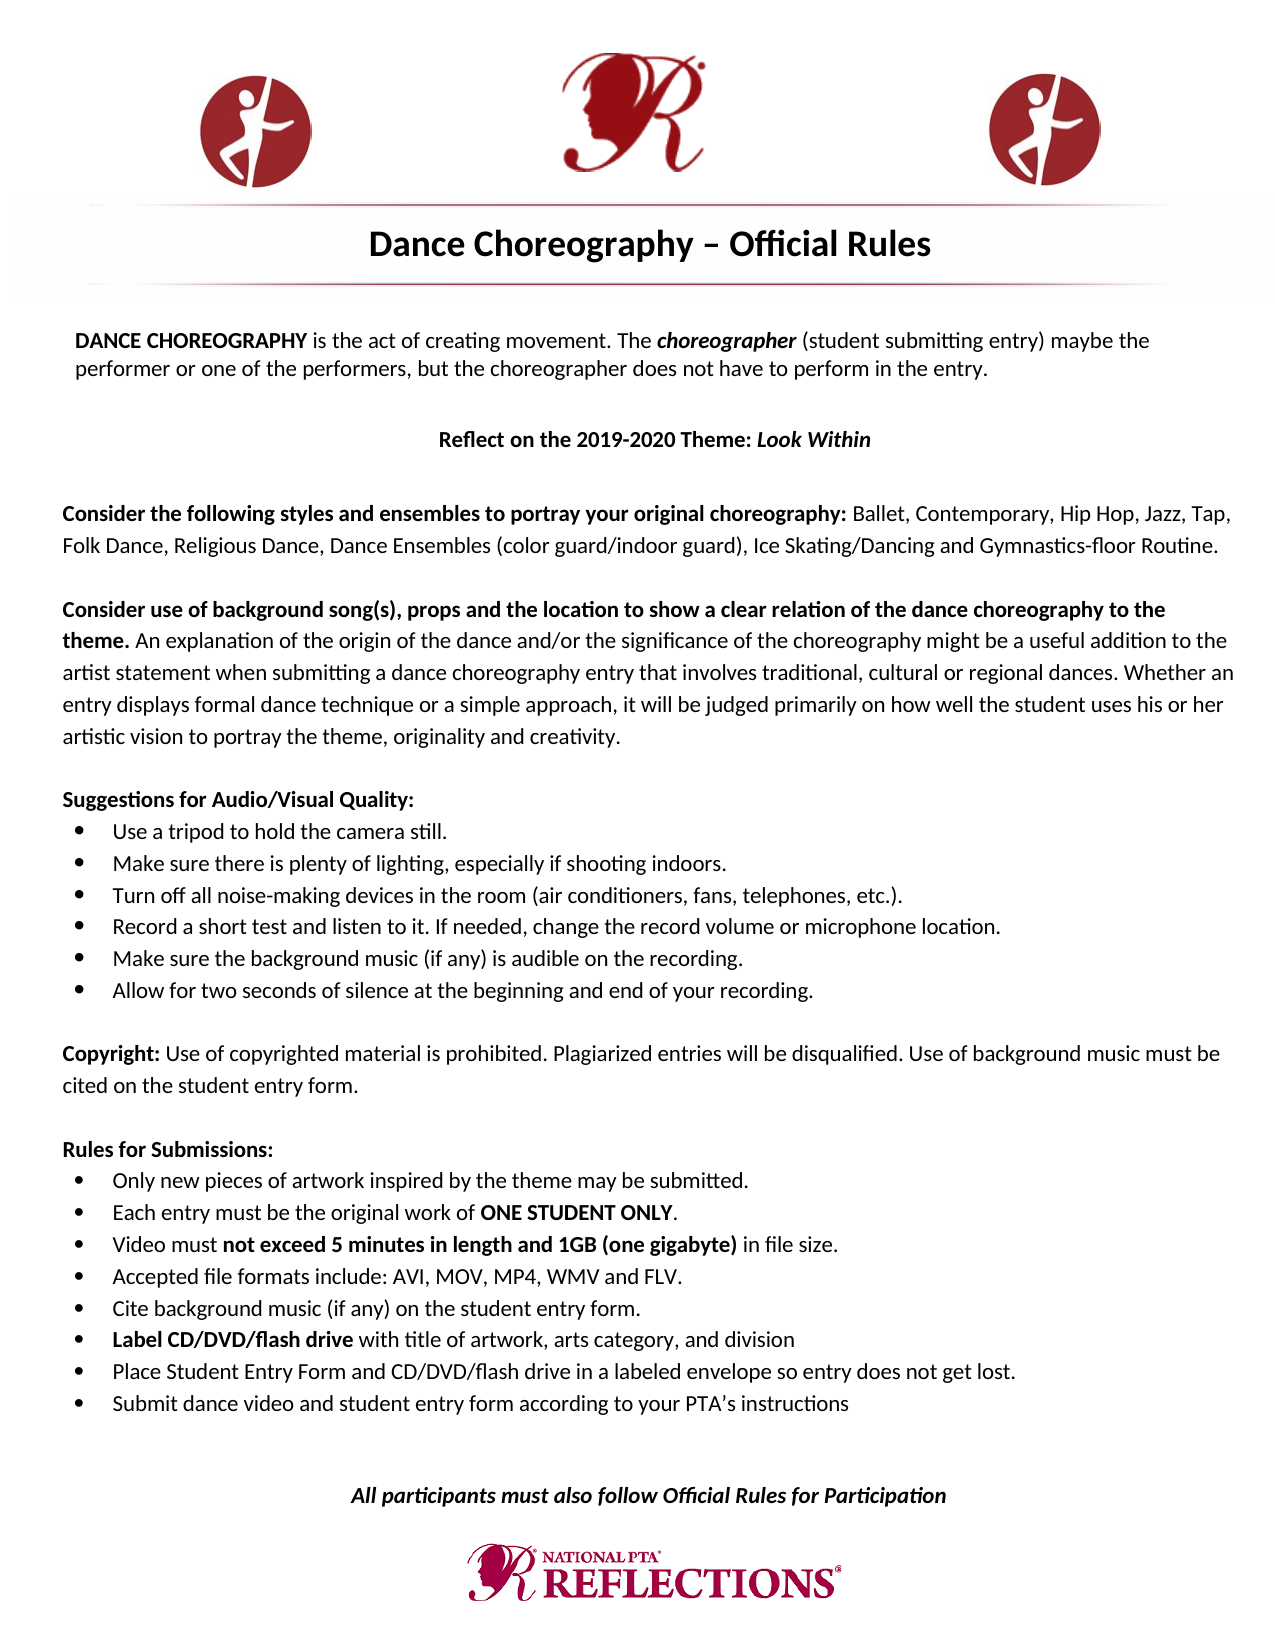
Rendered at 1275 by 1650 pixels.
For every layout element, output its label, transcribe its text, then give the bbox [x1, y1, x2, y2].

picture [988, 72, 1101, 186]
list Only new pieces of artwork inspired by the theme may be submitted. [75, 1163, 1237, 1195]
list Turn off all noise-making devices in the room (air conditioners, fans, telephones, etc.). [75, 878, 1237, 909]
text Copyright: Use of copyrighted material is prohibited. Plagiarized entries will be disqualified. Use of background music must be cited on the student entry form. [62, 1036, 1237, 1100]
list Submit dance video and student entry form according to your PTA’s instructions [75, 1386, 1237, 1418]
text Suggestions for Audio/Visual Quality: [62, 782, 1237, 814]
list Accepted file formats include: AVI, MOV, MP4, WMV and FLV. [75, 1259, 1237, 1291]
list Place Student Entry Form and CD/DVD/flash drive in a labeled envelope so entry does not get lost. [75, 1354, 1237, 1386]
text All participants must also follow Official Rules for Participation [62, 1481, 1237, 1509]
list Make sure there is plenty of lighting, especially if shooting indoors. [75, 846, 1237, 878]
list Video must not exceed 5 minutes in length and 1GB (one gigabyte) in file size. [75, 1227, 1237, 1259]
picture [458, 1528, 842, 1601]
picture [562, 53, 707, 172]
picture [12, 194, 1275, 302]
list Label CD/DVD/flash drive with title of artwork, arts category, and division [75, 1322, 1237, 1354]
list Allow for two seconds of silence at the beginning and end of your recording. [75, 973, 1237, 1005]
text DANCE CHOREOGRAPHY is the act of creating movement. The choreographer (student submitting entry) maybe the performer or one of the performers, but the choreographer does not have to perform in the entry. [75, 326, 1219, 382]
list Record a short test and listen to it. If needed, change the record volume or microphone location. [75, 909, 1237, 941]
list Each entry must be the original work of ONE STUDENT ONLY. [75, 1195, 1237, 1227]
list Cite background music (if any) on the student entry form. [75, 1291, 1237, 1322]
text Consider use of background song(s), props and the location to show a clear relation of the dance choreography to the theme. An explanation of the origin of the dance and/or the significance of the choreography might be a useful addition to the artist statement when submitting a dance choreography entry that involves traditional, cultural or regional dances. Whether an entry displays formal dance technique or a simple approach, it will be judged primarily on how well the student uses his or her artistic vision to portray the theme, originality and creativity. [62, 592, 1237, 751]
picture [199, 74, 312, 188]
list Make sure the background music (if any) is audible on the recording. [75, 941, 1237, 973]
text Reflect on the 2019-2020 Theme: Look Within [314, 425, 998, 453]
text Rules for Submissions: [62, 1132, 1237, 1163]
text Consider the following styles and ensembles to portray your original choreography: Ballet, Contemporary, Hip Hop, Jazz, Tap, Folk Dance, Religious Dance, Dance Ensembles (color guard/indoor guard), Ice Skating/Dancing and Gymnastics-floor Routine. [62, 496, 1237, 560]
list Use a tripod to hold the camera still. [75, 814, 1237, 846]
